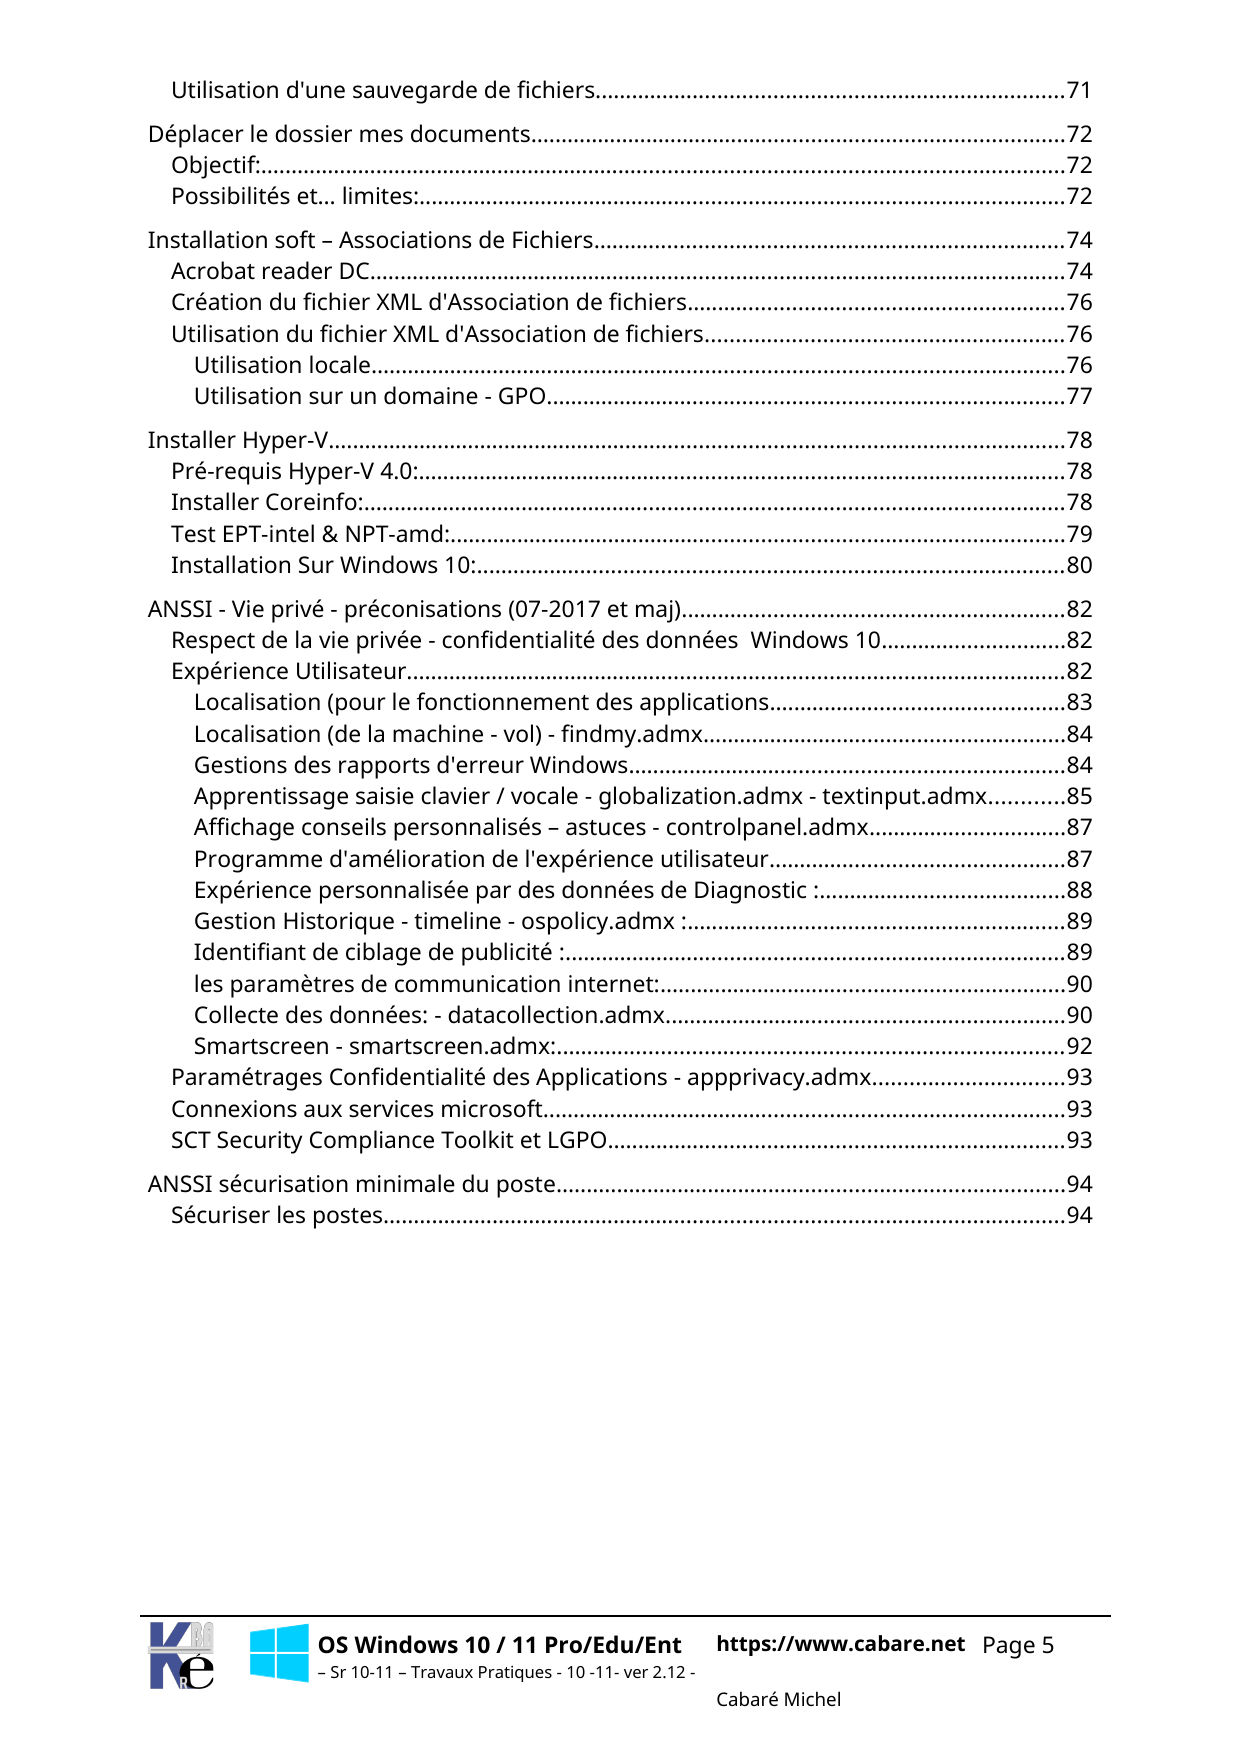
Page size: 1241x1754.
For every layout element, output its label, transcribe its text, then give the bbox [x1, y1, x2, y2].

text Gestions des rapports d'erreur Windows 84 [194, 749, 1092, 780]
text Installer Coreinfo: 78 [171, 486, 1092, 518]
picture [243, 1622, 311, 1687]
text ANSSI - Vie privé - préconisations (07-2017 et maj) 82 [148, 593, 1092, 624]
text Smartscreen - smartscreen.admx: 92 [194, 1030, 1092, 1061]
text Utilisation locale 76 [194, 349, 1092, 380]
text Programme d'amélioration de l'expérience utilisateur 87 [194, 843, 1092, 874]
text Collecte des données: - datacollection.admx 90 [194, 999, 1092, 1030]
text Identifiant de ciblage de publicité : 89 [194, 936, 1092, 968]
text Objectif: 72 [171, 149, 1092, 180]
text Localisation (pour le fonctionnement des applications 83 [194, 686, 1092, 718]
text les paramètres de communication internet: 90 [194, 968, 1092, 999]
text Création du fichier XML d'Association de fichiers 76 [171, 286, 1092, 318]
text Gestion Historique - timeline - ospolicy.admx : 89 [194, 905, 1092, 936]
text Utilisation sur un domaine - GPO 77 [194, 380, 1092, 411]
text Déplacer le dossier mes documents 72 [148, 118, 1092, 149]
text Connexions aux services microsoft 93 [171, 1093, 1092, 1124]
text Possibilités et… limites: 72 [171, 180, 1092, 211]
text Apprentissage saisie clavier / vocale - globalization.admx - textinput.admx 85 [194, 780, 1092, 811]
text Installation Sur Windows 10: 80 [171, 549, 1092, 580]
text Expérience personnalisée par des données de Diagnostic : 88 [194, 874, 1092, 905]
text Paramétrages Confidentialité des Applications - appprivacy.admx 93 [171, 1061, 1092, 1093]
text Sécuriser les postes 94 [171, 1199, 1092, 1230]
text SCT Security Compliance Toolkit et LGPO 93 [171, 1124, 1092, 1155]
text Utilisation d'une sauvegarde de fichiers 71 [171, 74, 1092, 105]
text Test EPT-intel & NPT-amd: 79 [171, 518, 1092, 549]
text Installer Hyper-V 78 [148, 424, 1092, 455]
text Installation soft – Associations de Fichiers 74 [148, 224, 1092, 255]
text Pré-requis Hyper-V 4.0: 78 [171, 455, 1092, 486]
text Affichage conseils personnalisés – astuces - controlpanel.admx 87 [194, 811, 1092, 843]
text Expérience Utilisateur 82 [171, 655, 1092, 686]
text ANSSI sécurisation minimale du poste 94 [148, 1168, 1092, 1199]
text Acrobat reader DC 74 [171, 255, 1092, 286]
text Respect de la vie privée - confidentialité des données Windows 10 82 [171, 624, 1092, 655]
text Localisation (de la machine - vol) - findmy.admx 84 [194, 718, 1092, 749]
picture [147, 1622, 214, 1689]
text Utilisation du fichier XML d'Association de fichiers 76 [171, 318, 1092, 349]
